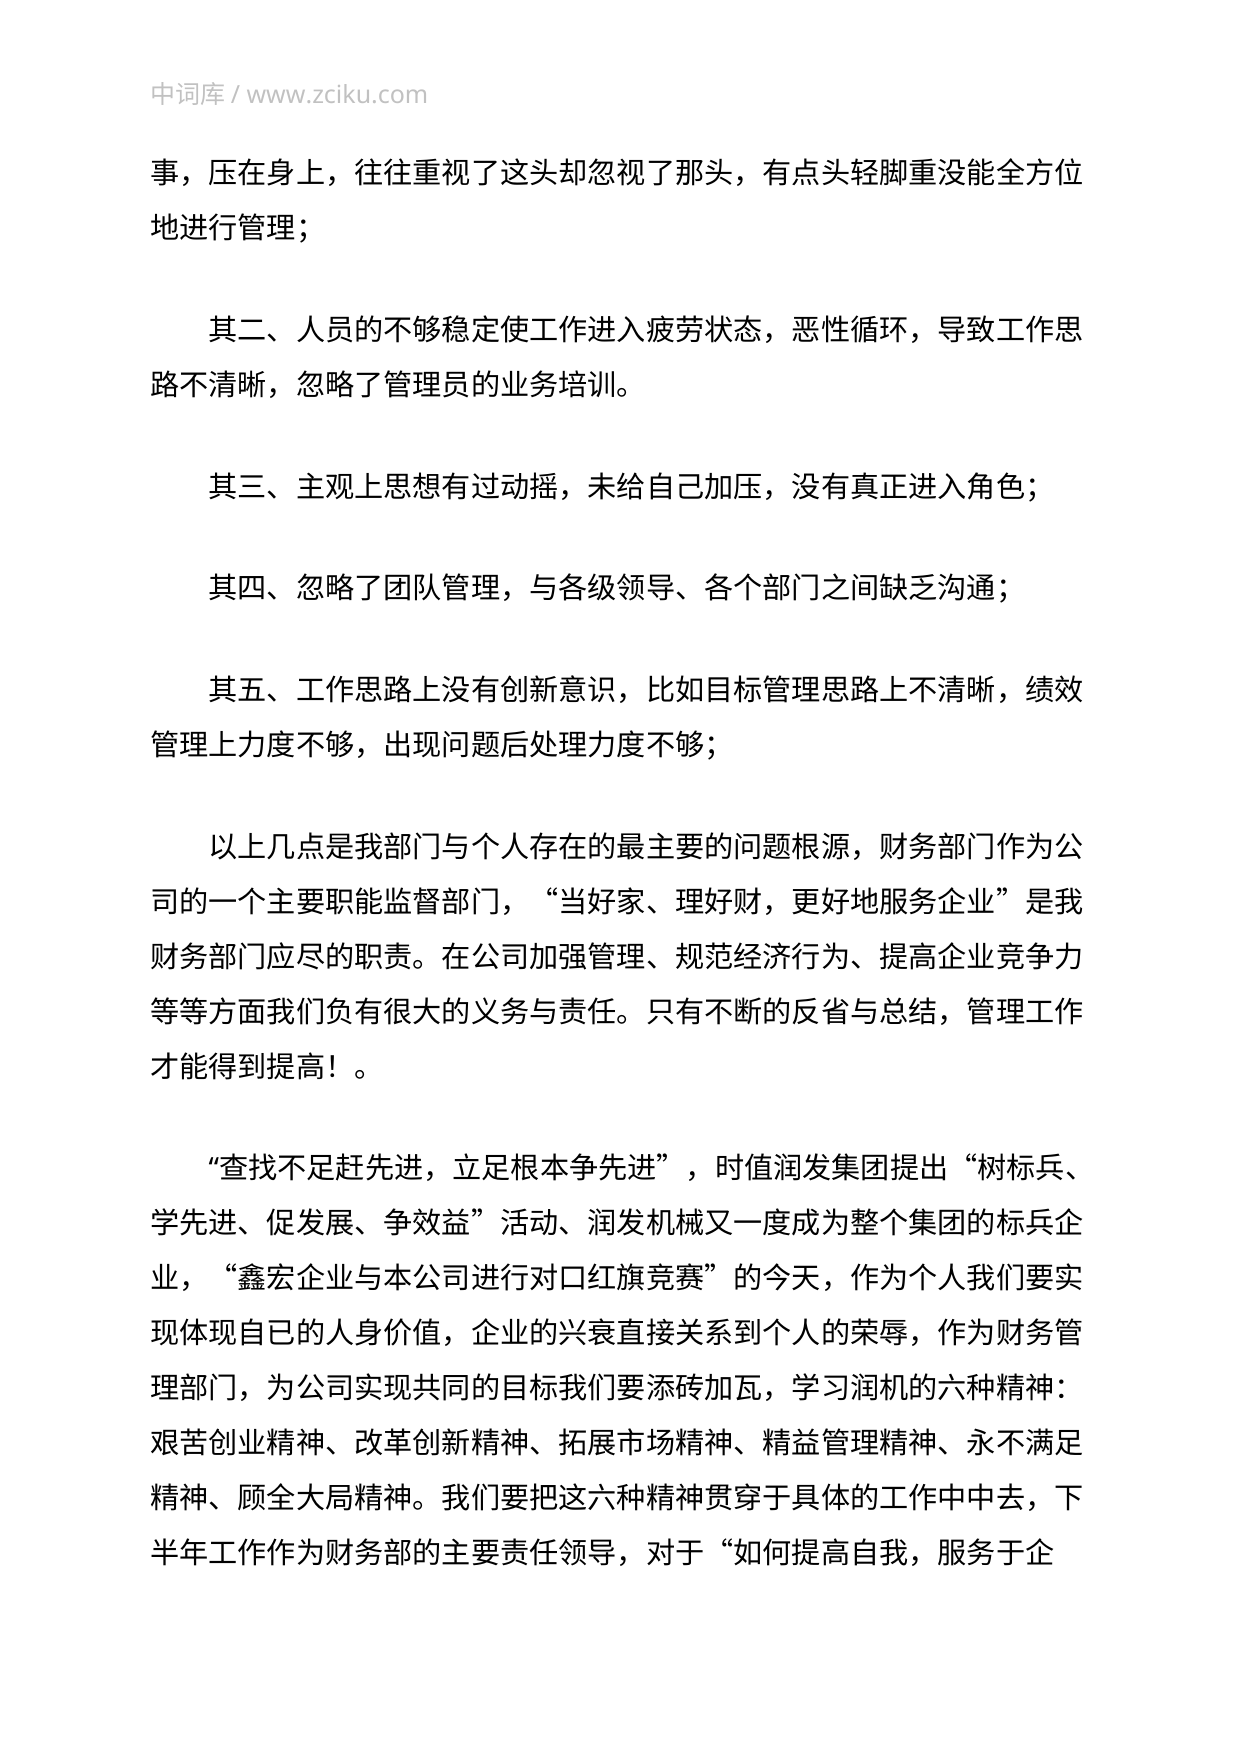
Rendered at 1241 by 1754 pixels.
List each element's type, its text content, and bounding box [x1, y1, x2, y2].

text 其二、人员的不够稳定使工作进入疲劳状态，恶性循环，导致工作思路不清晰，忽略了管理员的业务培训。 [150, 307, 1090, 404]
text 以上几点是我部门与个人存在的最主要的问题根源，财务部门作为公司的一个主要职能监督部门，“当好家、理好财，更好地服务企业”是我财务部门应尽的职责。在公司加强管理、规范经济行为、提高企业竞争力等等方面我们负有很大的义务与责任。只有不断的反省与总结，管理工作才能得到提高！。 [150, 823, 1090, 1085]
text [150, 150, 1090, 247]
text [150, 1145, 1090, 1572]
text 其五、工作思路上没有创新意识，比如目标管理思路上不清晰，绩效管理上力度不够，出现问题后处理力度不够； [150, 667, 1090, 764]
text 其三、主观上思想有过动摇，未给自己加压，没有真正进入角色； [150, 463, 1090, 506]
text 其四、忽略了团队管理，与各级领导、各个部门之间缺乏沟通； [150, 565, 1090, 607]
